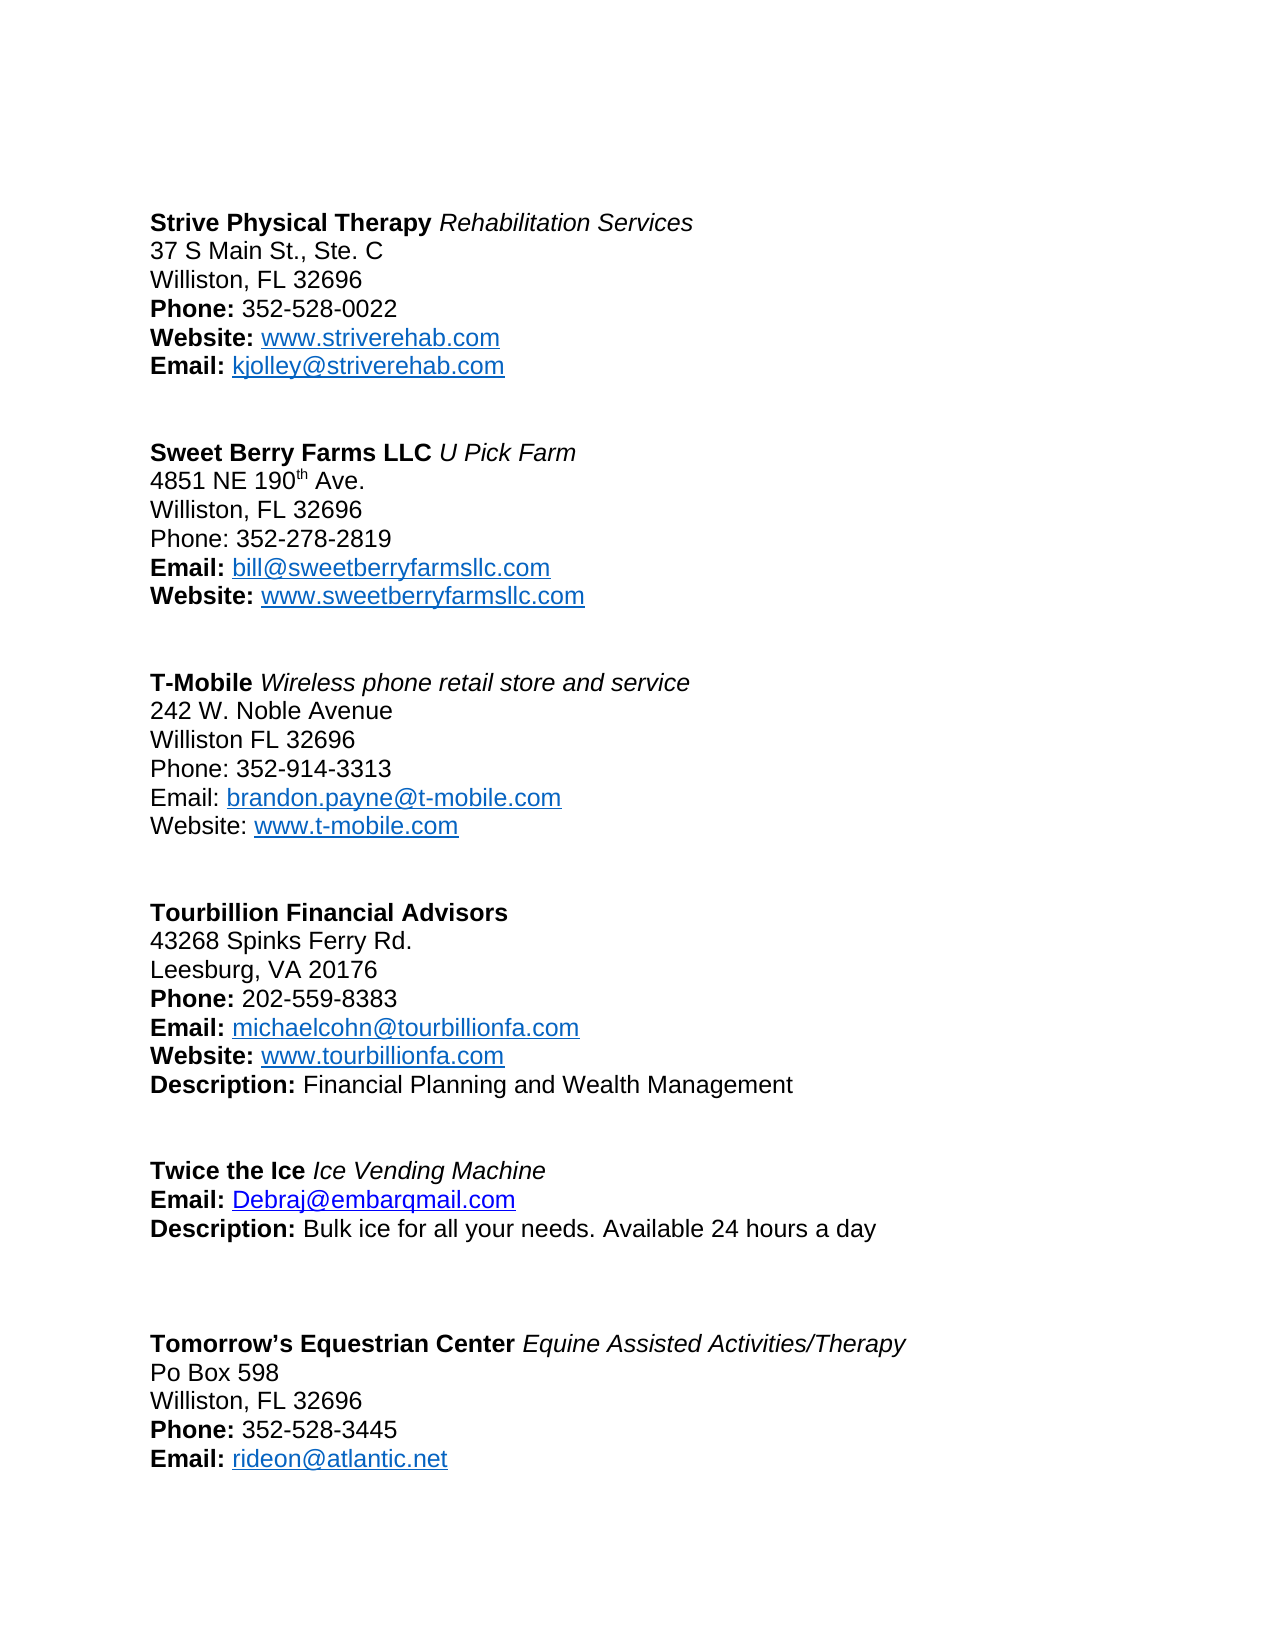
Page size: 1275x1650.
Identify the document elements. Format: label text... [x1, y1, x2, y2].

text Williston, FL 32696 [150, 1386, 1125, 1415]
text Po Box 598 [150, 1357, 1125, 1386]
text Tourbillion Financial Advisors [150, 897, 1125, 926]
text Phone: 352-278-2819 [150, 524, 1125, 552]
text Tomorrow’s Equestrian Center Equine Assisted Activities/Therapy [150, 1329, 1125, 1357]
text T-Mobile Wireless phone retail store and service [150, 667, 1125, 696]
text Phone: 352-528-3445 [150, 1415, 1125, 1444]
text Website: www.t-mobile.com [150, 811, 1125, 840]
text 4851 NE 190th Ave. [150, 466, 1125, 495]
text 43268 Spinks Ferry Rd. [150, 926, 1125, 955]
text Phone: 352-914-3313 [150, 754, 1125, 782]
text Email: brandon.payne@t-mobile.com [150, 782, 1125, 811]
text Strive Physical Therapy Rehabilitation Services [150, 207, 1125, 236]
text Williston, FL 32696 [150, 495, 1125, 524]
text 37 S Main St., Ste. C [150, 236, 1125, 265]
text Website: www.tourbillionfa.com [150, 1041, 1125, 1070]
text Website: www.sweetberryfarmsllc.com [150, 581, 1125, 610]
text Email: michaelcohn@tourbillionfa.com [150, 1012, 1125, 1041]
text Email: Debraj@embarqmail.com [150, 1185, 1125, 1214]
text Leesburg, VA 20176 [150, 955, 1125, 984]
text Description: Bulk ice for all your needs. Available 24 hours a day [150, 1214, 1125, 1242]
text Williston, FL 32696 [150, 265, 1125, 294]
text Website: www.striverehab.com [150, 322, 1125, 351]
text Description: Financial Planning and Wealth Management [150, 1070, 1125, 1099]
text Email: rideon@atlantic.net [150, 1444, 1125, 1472]
text Twice the Ice Ice Vending Machine [150, 1156, 1125, 1185]
text Email: bill@sweetberryfarmsllc.com [150, 552, 1125, 581]
text Email: kjolley@striverehab.com [150, 351, 1125, 380]
text Williston FL 32696 [150, 725, 1125, 754]
text 242 W. Noble Avenue [150, 696, 1125, 725]
text Phone: 352-528-0022 [150, 294, 1125, 322]
text Phone: 202-559-8383 [150, 984, 1125, 1012]
text Sweet Berry Farms LLC U Pick Farm [150, 437, 1125, 466]
